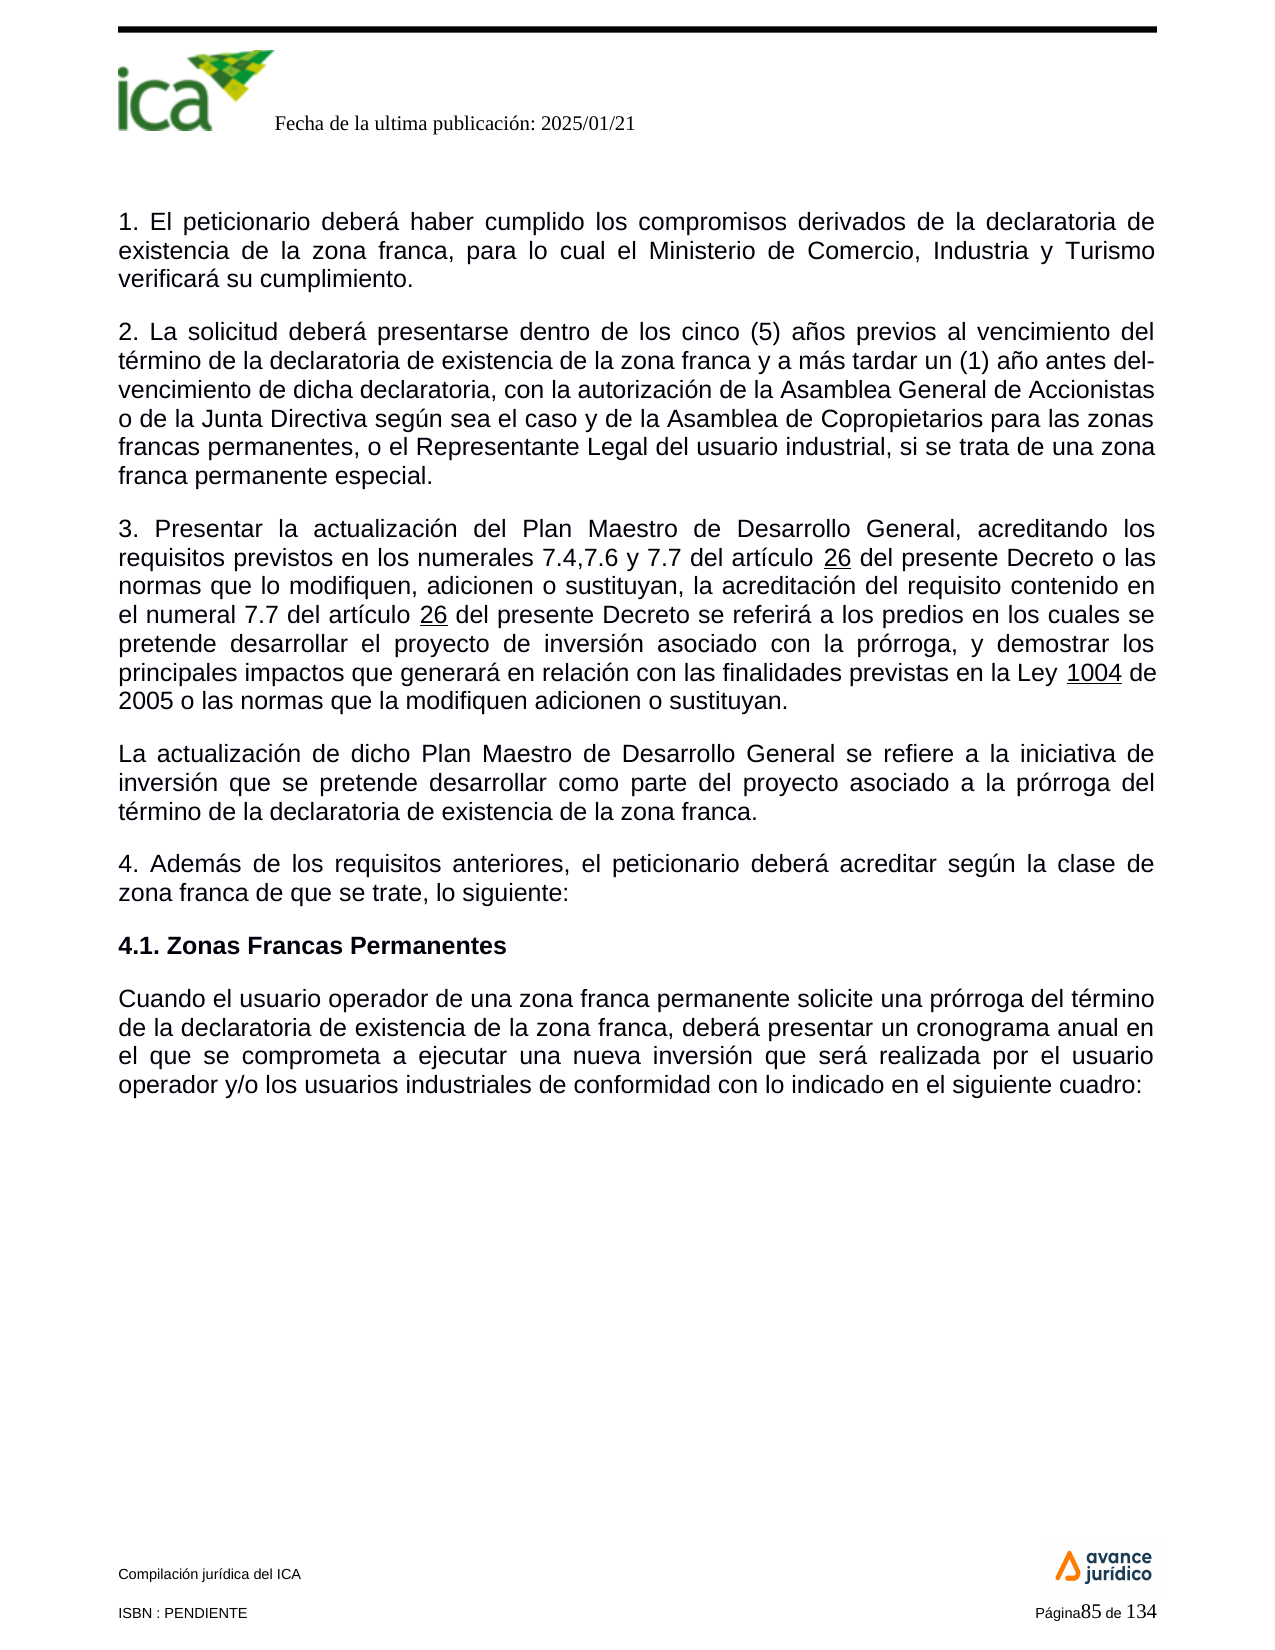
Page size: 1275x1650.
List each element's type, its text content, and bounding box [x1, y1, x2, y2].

text 4. Además de los requisitos anteriores, el peticionario deberá acreditar según la clase de zona franca de que se trate, lo siguiente: [118, 849, 1157, 907]
text La actualización de dicho Plan Maestro de Desarrollo General se refiere a la iniciativa de inversión que se pretende desarrollar como parte del proyecto asociado a la prórroga del término de la declaratoria de existencia de la zona franca. [118, 739, 1157, 825]
text 4.1. Zonas Francas Permanentes [118, 931, 1157, 960]
text Cuando el usuario operador de una zona franca permanente solicite una prórroga del término de la declaratoria de existencia de la zona franca, deberá presentar un cronograma anual en el que se comprometa a ejecutar una nueva inversión que será realizada por el usuario operador y/o los usuarios industriales de conformidad con lo indicado en el siguiente cuadro: [118, 984, 1157, 1099]
text 1. El peticionario deberá haber cumplido los compromisos derivados de la declaratoria de existencia de la zona franca, para lo cual el Ministerio de Comercio, Industria y Turismo verificará su cumplimiento. [118, 207, 1157, 293]
text 2. La solicitud deberá presentarse dentro de los cinco (5) años previos al vencimiento del término de la declaratoria de existencia de la zona franca y a más tardar un (1) año antes del- vencimiento de dicha declaratoria, con la autorización de la Asamblea General de Accionistas o de la Junta Directiva según sea el caso y de la Asamblea de Copropietarios para las zonas francas permanentes, o el Representante Legal del usuario industrial, si se trata de una zona franca permanente especial. [118, 317, 1157, 490]
text 3. Presentar la actualización del Plan Maestro de Desarrollo General, acreditando los requisitos previstos en los numerales 7.4,7.6 y 7.7 del artículo 26 del presente Decreto o las normas que lo modifiquen, adicionen o sustituyan, la acreditación del requisito contenido en el numeral 7.7 del artículo 26 del presente Decreto se referirá a los predios en los cuales se pretende desarrollar el proyecto de inversión asociado con la prórroga, y demostrar los principales impactos que generará en relación con las finalidades previstas en la Ley 1004 de 2005 o las normas que la modifiquen adicionen o sustituyan. [118, 514, 1157, 715]
